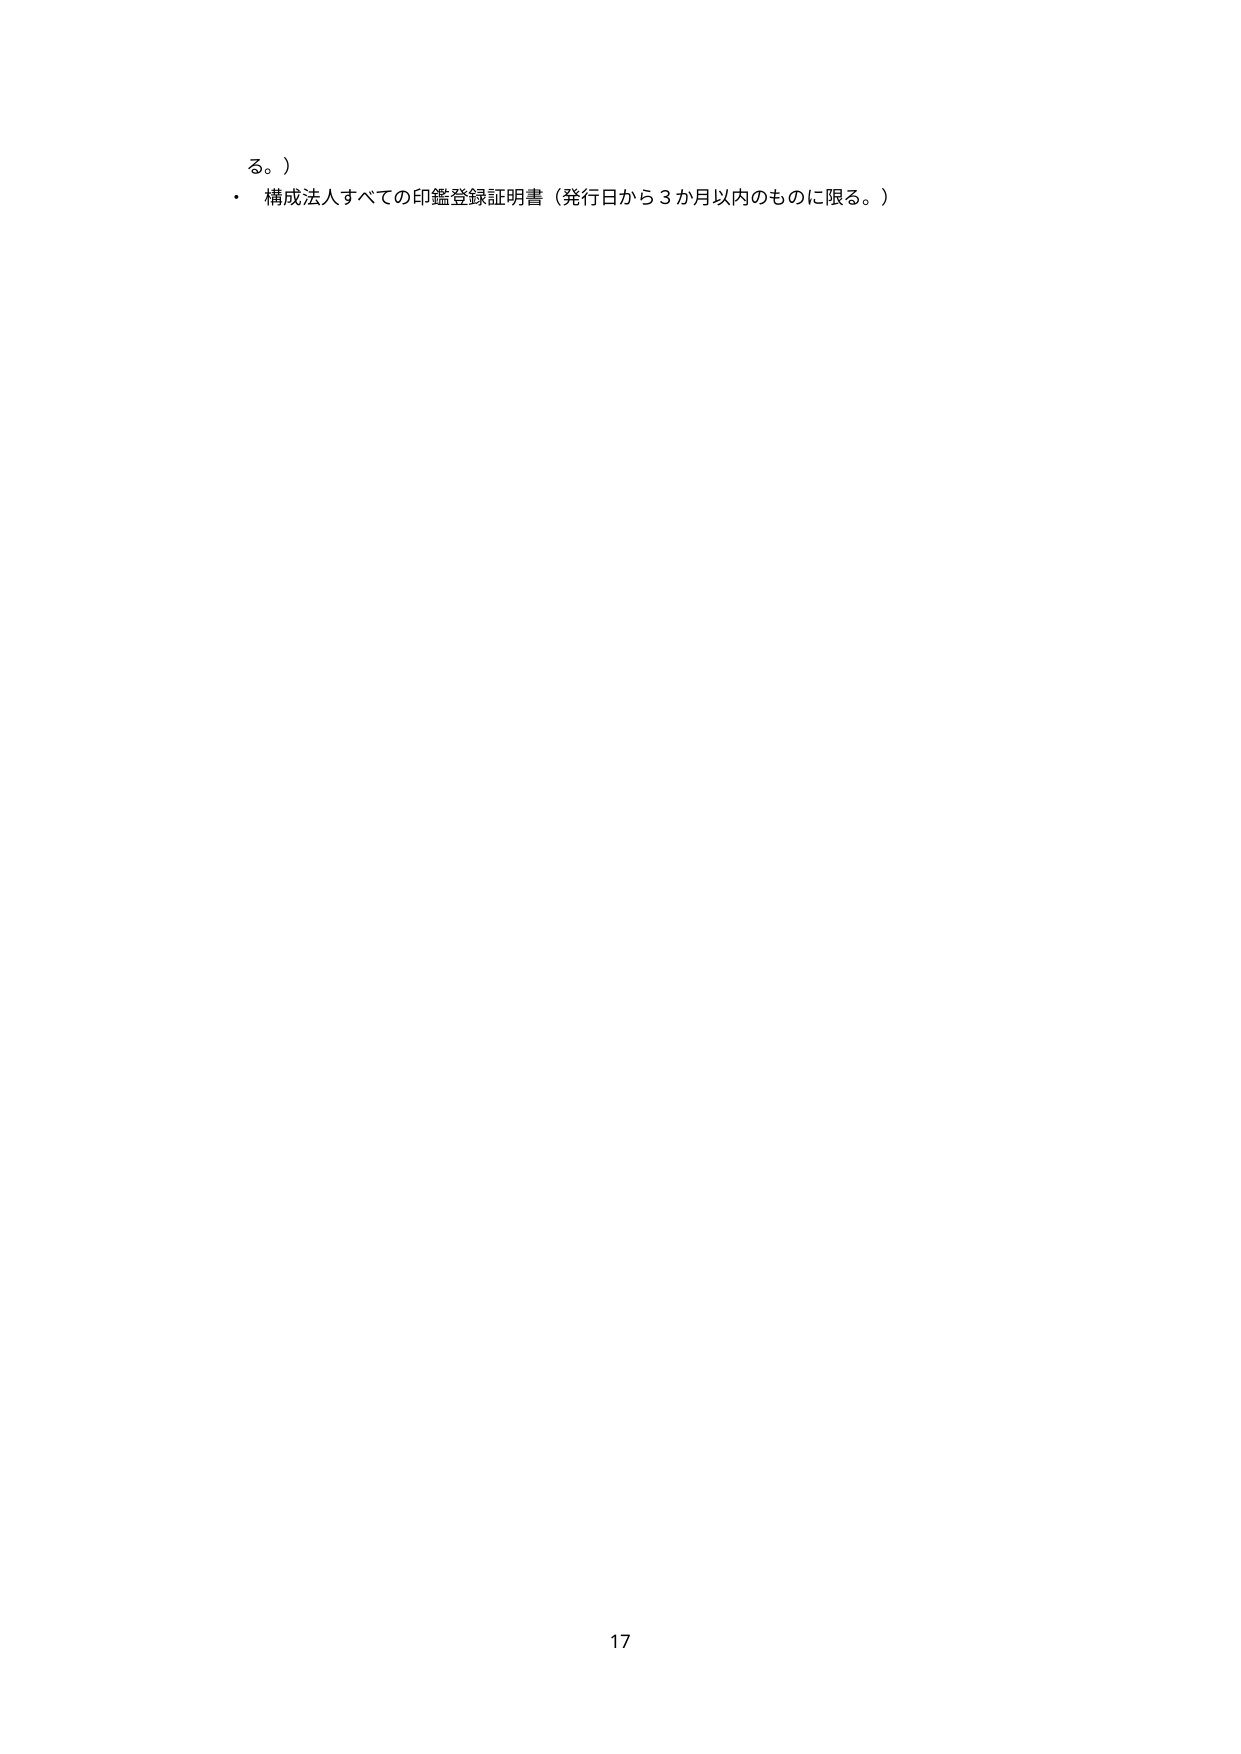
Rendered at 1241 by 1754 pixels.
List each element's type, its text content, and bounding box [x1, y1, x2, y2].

text ・ 構成法人すべての印鑑登録証明書（発行日から３か月以内のものに限る。） [208, 181, 1063, 212]
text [227, 150, 1063, 181]
